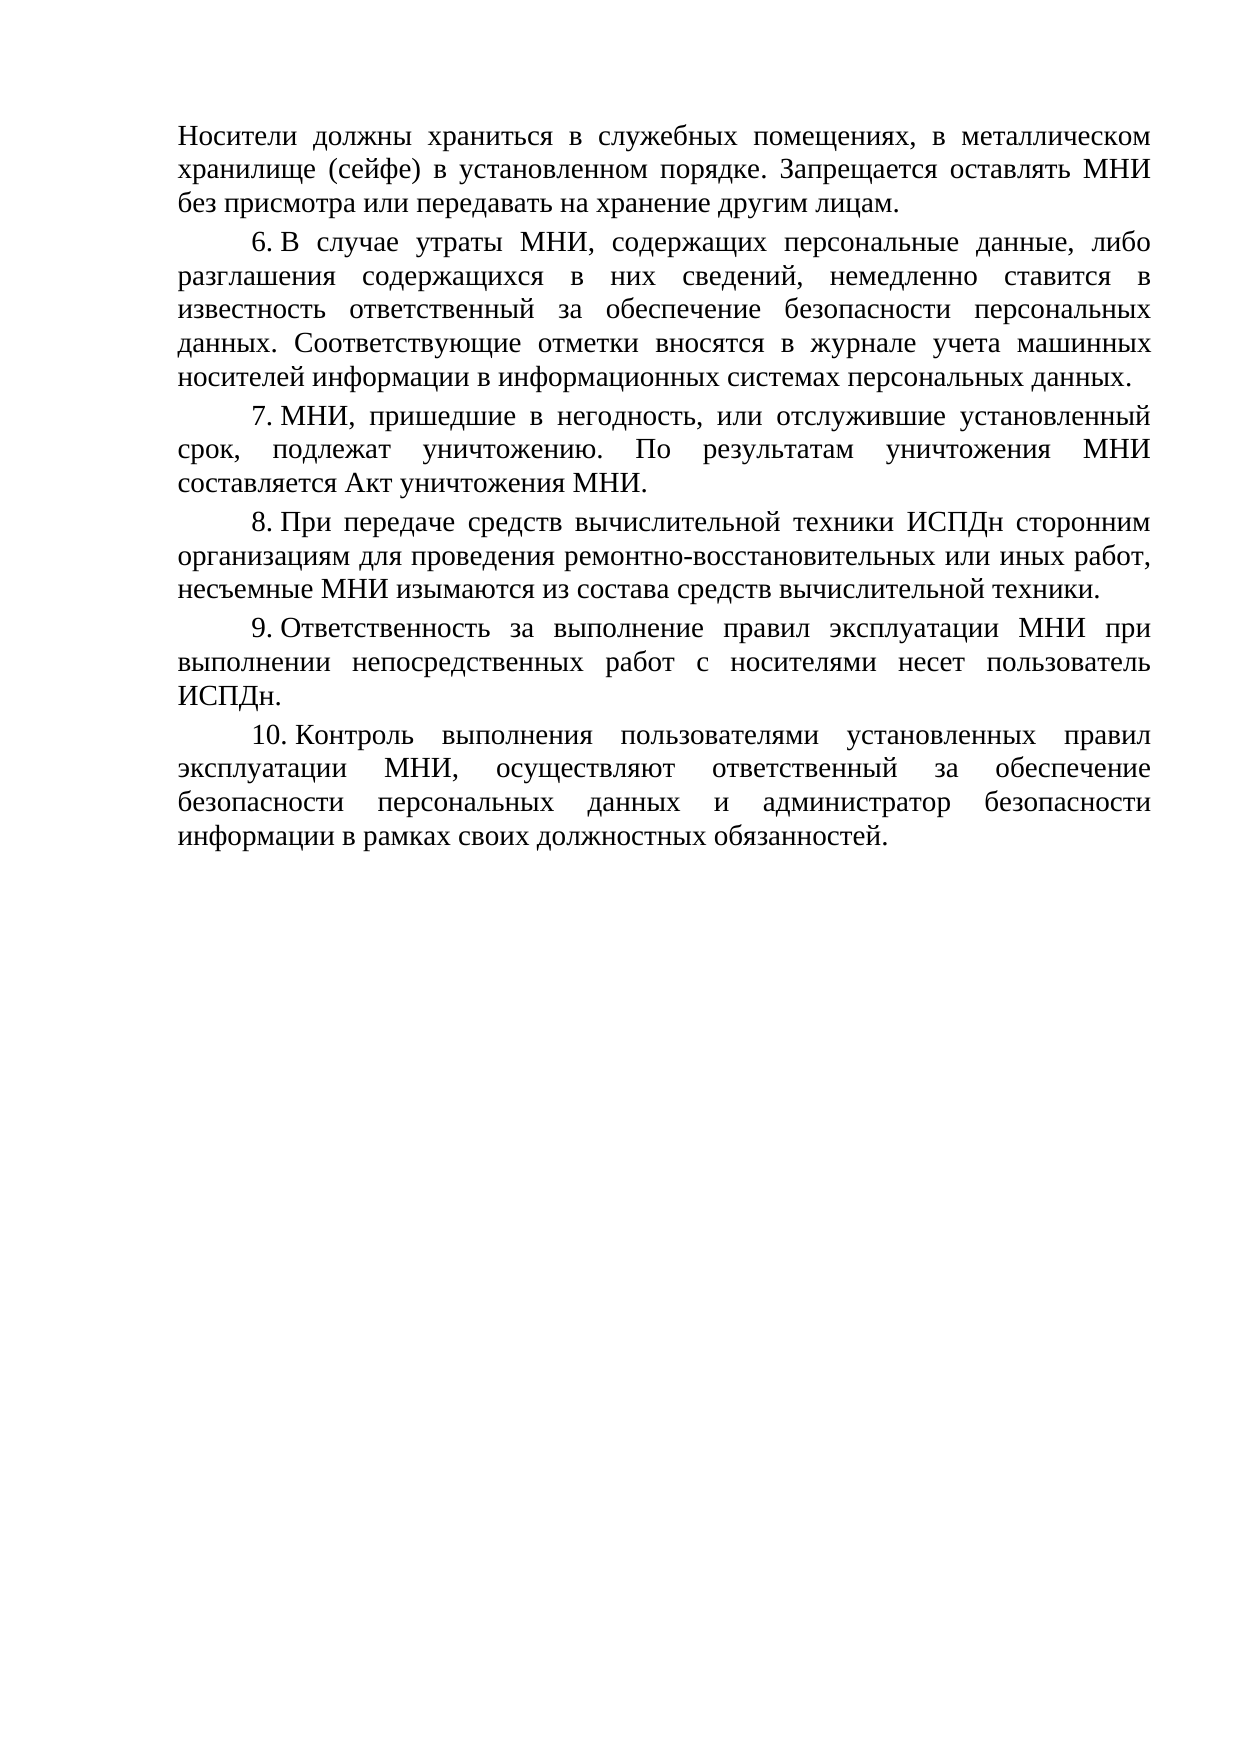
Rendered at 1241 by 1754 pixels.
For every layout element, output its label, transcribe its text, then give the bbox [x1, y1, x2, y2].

text 8. При передаче средств вычислительной техники ИСПДн сторонним организациям для проведения ремонтно-восстановительных или иных работ, несъемные МНИ изымаются из состава средств вычислительной техники. [177, 504, 1152, 605]
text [177, 118, 1152, 219]
text 10. Контроль выполнения пользователями установленных правил эксплуатации МНИ, осуществляют ответственный за обеспечение безопасности персональных данных и администратор безопасности информации в рамках своих должностных обязанностей. [177, 717, 1152, 851]
text 9. Ответственность за выполнение правил эксплуатации МНИ при выполнении непосредственных работ с носителями несет пользователь ИСПДн. [177, 611, 1152, 711]
text 7. МНИ, пришедшие в негодность, или отслужившие установленный срок, подлежат уничтожению. По результатам уничтожения МНИ составляется Акт уничтожения МНИ. [177, 398, 1152, 498]
text 6. В случае утраты МНИ, содержащих персональные данные, либо разглашения содержащихся в них сведений, немедленно ставится в известность ответственный за обеспечение безопасности персональных данных. Соответствующие отметки вносятся в журнале учета машинных носителей информации в информационных системах персональных данных. [177, 224, 1152, 392]
